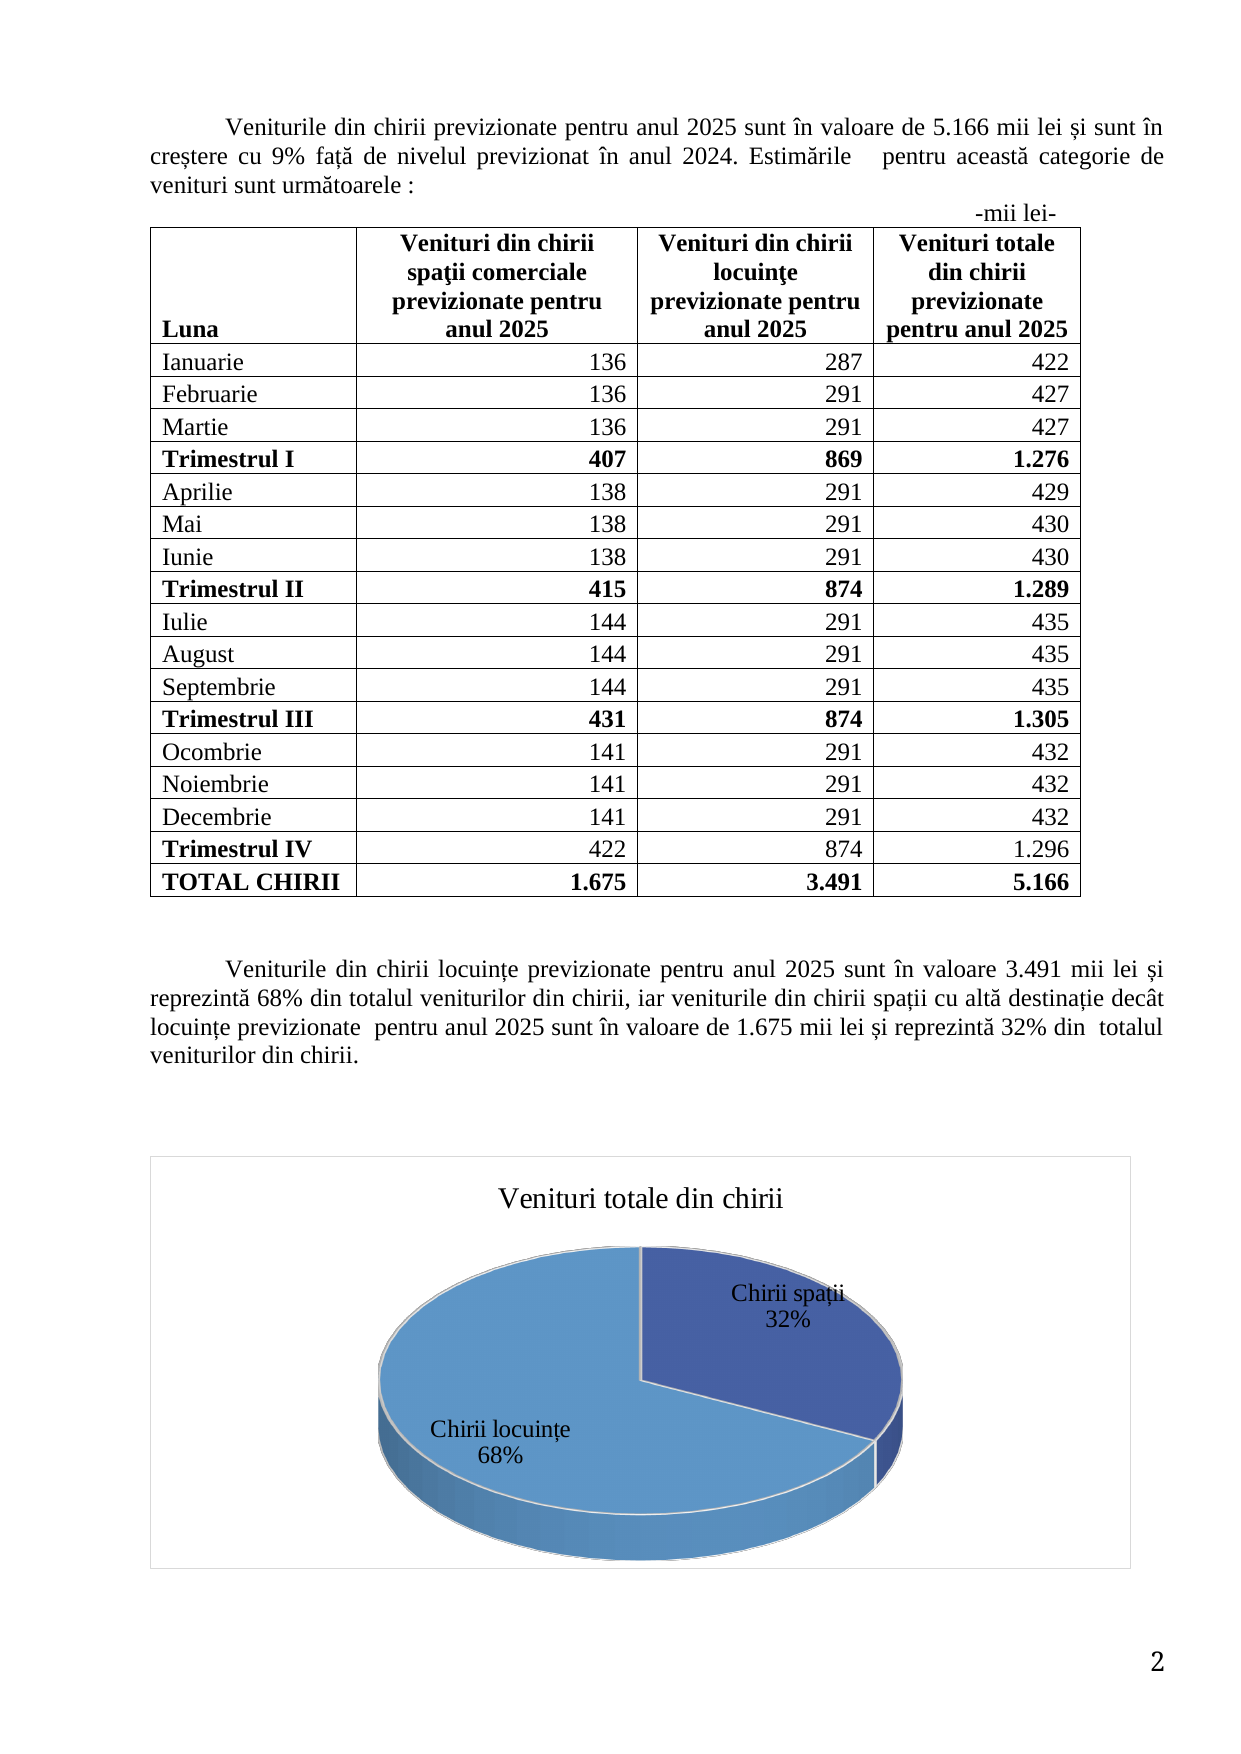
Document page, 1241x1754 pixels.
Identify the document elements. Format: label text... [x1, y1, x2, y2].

table_cell August [151, 637, 356, 668]
table_cell 432 [874, 799, 1080, 831]
table_cell 431 [357, 702, 637, 733]
table_cell 415 [357, 572, 637, 603]
table_cell 141 [357, 734, 637, 766]
table_cell 136 [357, 377, 637, 408]
table_cell 435 [874, 604, 1080, 636]
table_cell 427 [874, 377, 1080, 408]
table_cell 291 [638, 507, 873, 538]
text -mii lei- [900, 198, 1165, 227]
table_cell Ianuarie [151, 344, 356, 376]
table_cell Iulie [151, 604, 356, 636]
table_cell 291 [638, 767, 873, 798]
table_cell Trimestrul III [151, 702, 356, 733]
table_cell 1.289 [874, 572, 1080, 603]
table_cell 874 [638, 572, 873, 603]
table_cell 435 [874, 637, 1080, 668]
table_cell 141 [357, 799, 637, 831]
table_cell 144 [357, 669, 637, 701]
table_cell 1.296 [874, 832, 1080, 863]
table_cell Ocombrie [151, 734, 356, 766]
table_cell 429 [874, 474, 1080, 506]
table_cell 430 [874, 539, 1080, 571]
table_cell Trimestrul IV [151, 832, 356, 863]
table_cell 430 [874, 507, 1080, 538]
table_cell Noiembrie [151, 767, 356, 798]
table_cell 138 [357, 539, 637, 571]
table_cell 869 [638, 442, 873, 473]
table_cell 291 [638, 799, 873, 831]
table_cell 138 [357, 474, 637, 506]
table_cell Mai [151, 507, 356, 538]
table_cell 5.166 [874, 864, 1080, 896]
table_cell 291 [638, 604, 873, 636]
table_cell Iunie [151, 539, 356, 571]
table_header Venituri din chirii spaţii comerciale previzionate pentru anul 2025 [357, 228, 637, 343]
table_cell 432 [874, 767, 1080, 798]
table_cell 291 [638, 734, 873, 766]
table_cell Aprilie [151, 474, 356, 506]
table_cell 291 [638, 669, 873, 701]
table_cell Trimestrul I [151, 442, 356, 473]
table_cell 407 [357, 442, 637, 473]
table_cell 1.305 [874, 702, 1080, 733]
table_cell Trimestrul II [151, 572, 356, 603]
table_cell 291 [638, 377, 873, 408]
table_cell 291 [638, 637, 873, 668]
table_cell 432 [874, 734, 1080, 766]
table_header Venituri totale din chirii previzionate pentru anul 2025 [874, 228, 1080, 343]
table_cell 291 [638, 409, 873, 441]
table_cell 144 [357, 604, 637, 636]
table_cell 3.491 [638, 864, 873, 896]
table_cell 136 [357, 344, 637, 376]
table_cell 422 [357, 832, 637, 863]
table_cell 141 [357, 767, 637, 798]
table_cell Martie [151, 409, 356, 441]
table_header Venituri din chirii locuinţe previzionate pentru anul 2025 [638, 228, 873, 343]
table_cell 1.675 [357, 864, 637, 896]
table_cell 291 [638, 539, 873, 571]
table_cell 435 [874, 669, 1080, 701]
text Veniturile din chirii locuințe previzionate pentru anul 2025 sunt în valoare 3.491 mii lei și reprezintă 68% din totalul veniturilor din chirii, iar veniturile din chirii spații cu altă destinație decât locuințe previzionate pentru anul 2025 sunt în valoare de 1.675 mii lei și reprezintă 32% din totalul veniturilor din chirii. [150, 954, 1165, 1069]
table_cell 1.276 [874, 442, 1080, 473]
table_cell 291 [638, 474, 873, 506]
text Veniturile din chirii previzionate pentru anul 2025 sunt în valoare de 5.166 mii lei și sunt în creștere cu 9% față de nivelul previzionat în anul 2024. Estimările pentru această categorie de venituri sunt următoarele : [150, 112, 1165, 198]
table_cell Februarie [151, 377, 356, 408]
table_cell Decembrie [151, 799, 356, 831]
table_cell 144 [357, 637, 637, 668]
table_cell 874 [638, 832, 873, 863]
table_cell 422 [874, 344, 1080, 376]
table_cell 287 [638, 344, 873, 376]
table_cell Septembrie [151, 669, 356, 701]
table_cell 136 [357, 409, 637, 441]
table_cell 138 [357, 507, 637, 538]
table_header Luna [151, 228, 356, 343]
table_cell TOTAL CHIRII [151, 864, 356, 896]
table_cell 427 [874, 409, 1080, 441]
table_cell 874 [638, 702, 873, 733]
